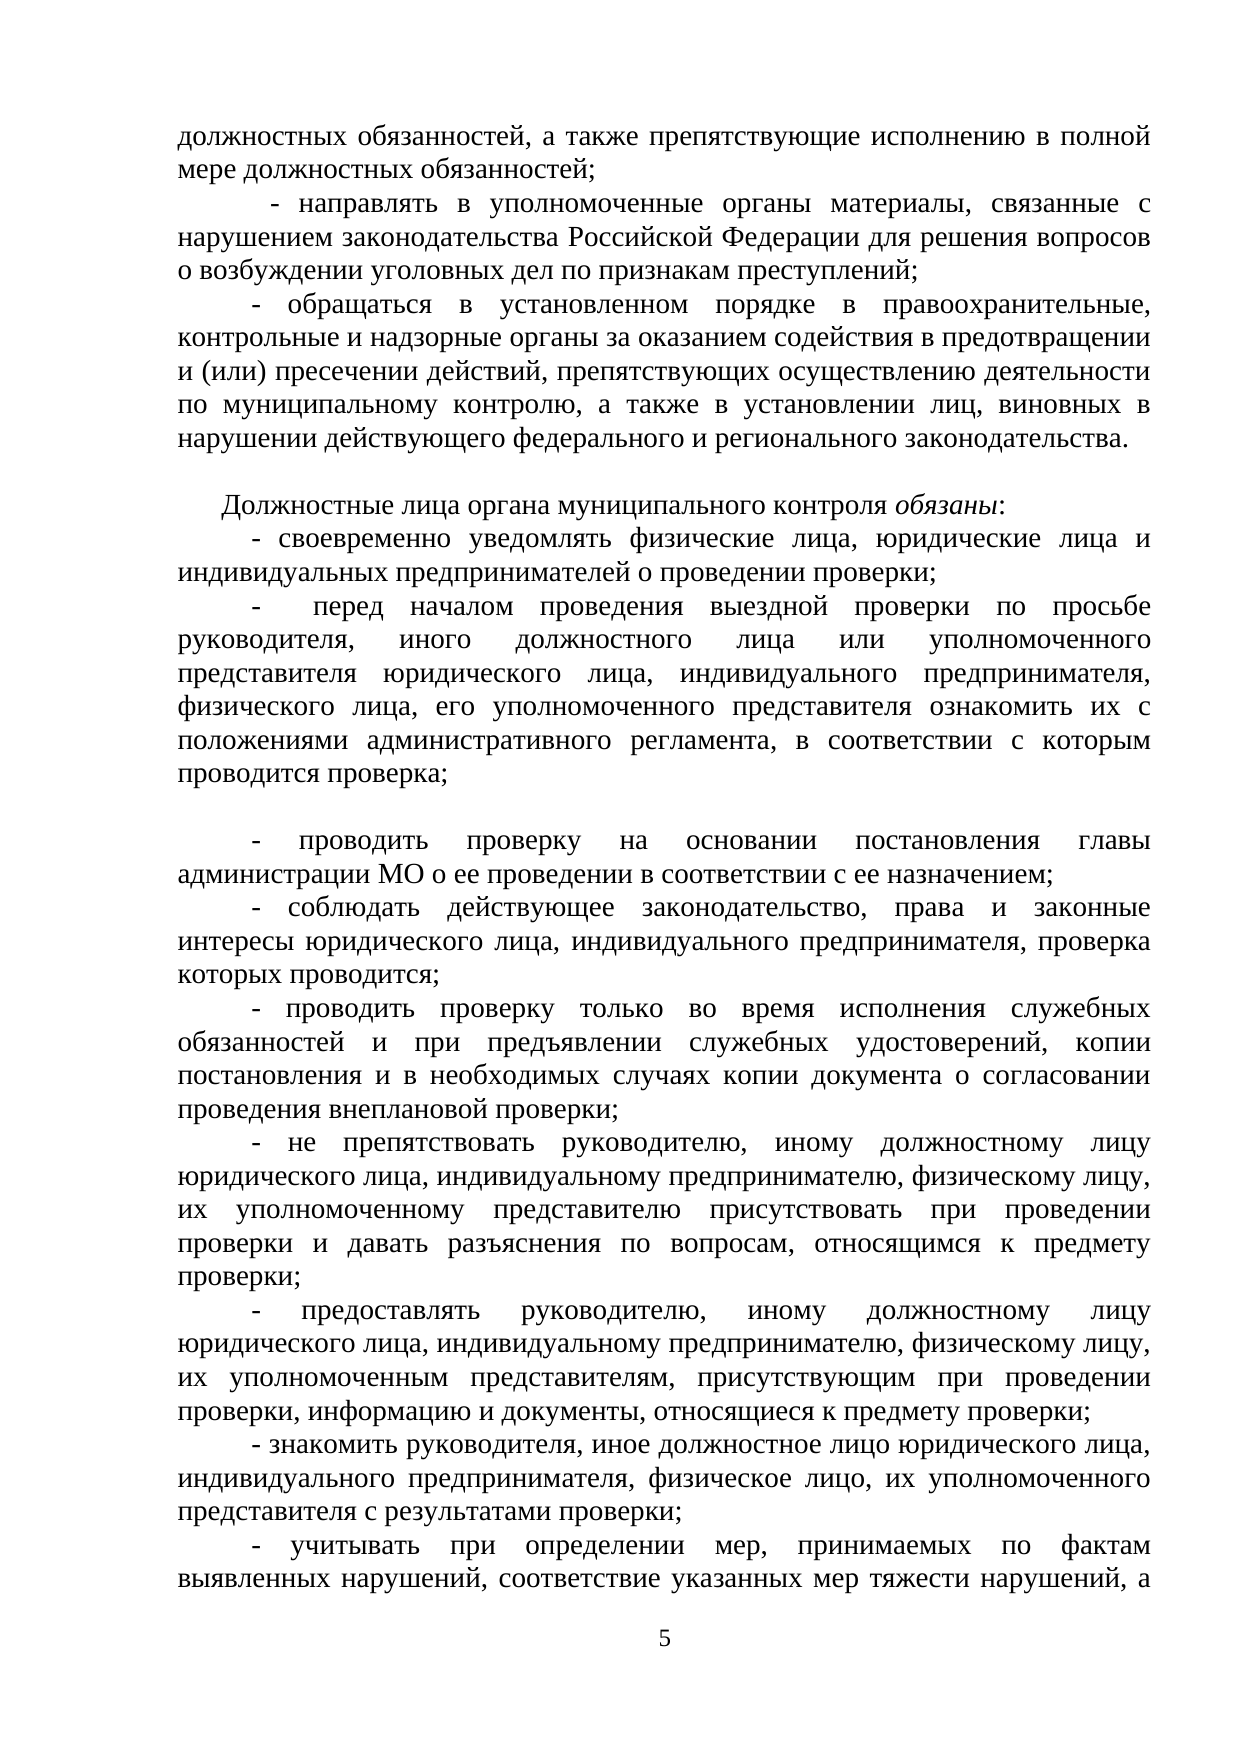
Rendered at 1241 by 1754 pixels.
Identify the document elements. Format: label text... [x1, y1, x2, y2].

text - соблюдать действующее законодательство, права и законные интересы юридического лица, индивидуального предпринимателя, проверка которых проводится; [177, 889, 1152, 990]
text - проводить проверку только во время исполнения служебных обязанностей и при предъявлении служебных удостоверений, копии постановления и в необходимых случаях копии документа о согласовании проведения внеплановой проверки; [177, 990, 1152, 1124]
text - обращаться в установленном порядке в правоохранительные, контрольные и надзорные органы за оказанием содействия в предотвращении и (или) пресечении действий, препятствующих осуществлению деятельности по муниципальному контролю, а также в установлении лиц, виновных в нарушении действующего федерального и регионального законодательства. [177, 286, 1152, 453]
text - перед началом проведения выездной проверки по просьбе руководителя, иного должностного лица или уполномоченного представителя юридического лица, индивидуального предпринимателя, физического лица, его уполномоченного представителя ознакомить их с положениями административного регламента, в соответствии с которым проводится проверка; [177, 588, 1152, 789]
text - знакомить руководителя, иное должностное лицо юридического лица, индивидуального предпринимателя, физическое лицо, их уполномоченного представителя с результатами проверки; [177, 1426, 1152, 1527]
text - не препятствовать руководителю, иному должностному лицу юридического лица, индивидуальному предпринимателю, физическому лицу, их уполномоченному представителю присутствовать при проведении проверки и давать разъяснения по вопросам, относящимся к предмету проверки; [177, 1124, 1152, 1292]
text - проводить проверку на основании постановления главы администрации МО о ее проведении в соответствии с ее назначением; [177, 822, 1152, 889]
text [177, 1527, 1152, 1594]
text - предоставлять руководителю, иному должностному лицу юридического лица, индивидуальному предпринимателю, физическому лицу, их уполномоченным представителям, присутствующим при проведении проверки, информацию и документы, относящиеся к предмету проверки; [177, 1292, 1152, 1426]
text - направлять в уполномоченные органы материалы, связанные с нарушением законодательства Российской Федерации для решения вопросов о возбуждении уголовных дел по признакам преступлений; [177, 185, 1152, 286]
text - своевременно уведомлять физические лица, юридические лица и индивидуальных предпринимателей о проведении проверки; [177, 521, 1152, 588]
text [177, 118, 1152, 185]
text Должностные лица органа муниципального контроля обязаны: [177, 487, 1152, 521]
